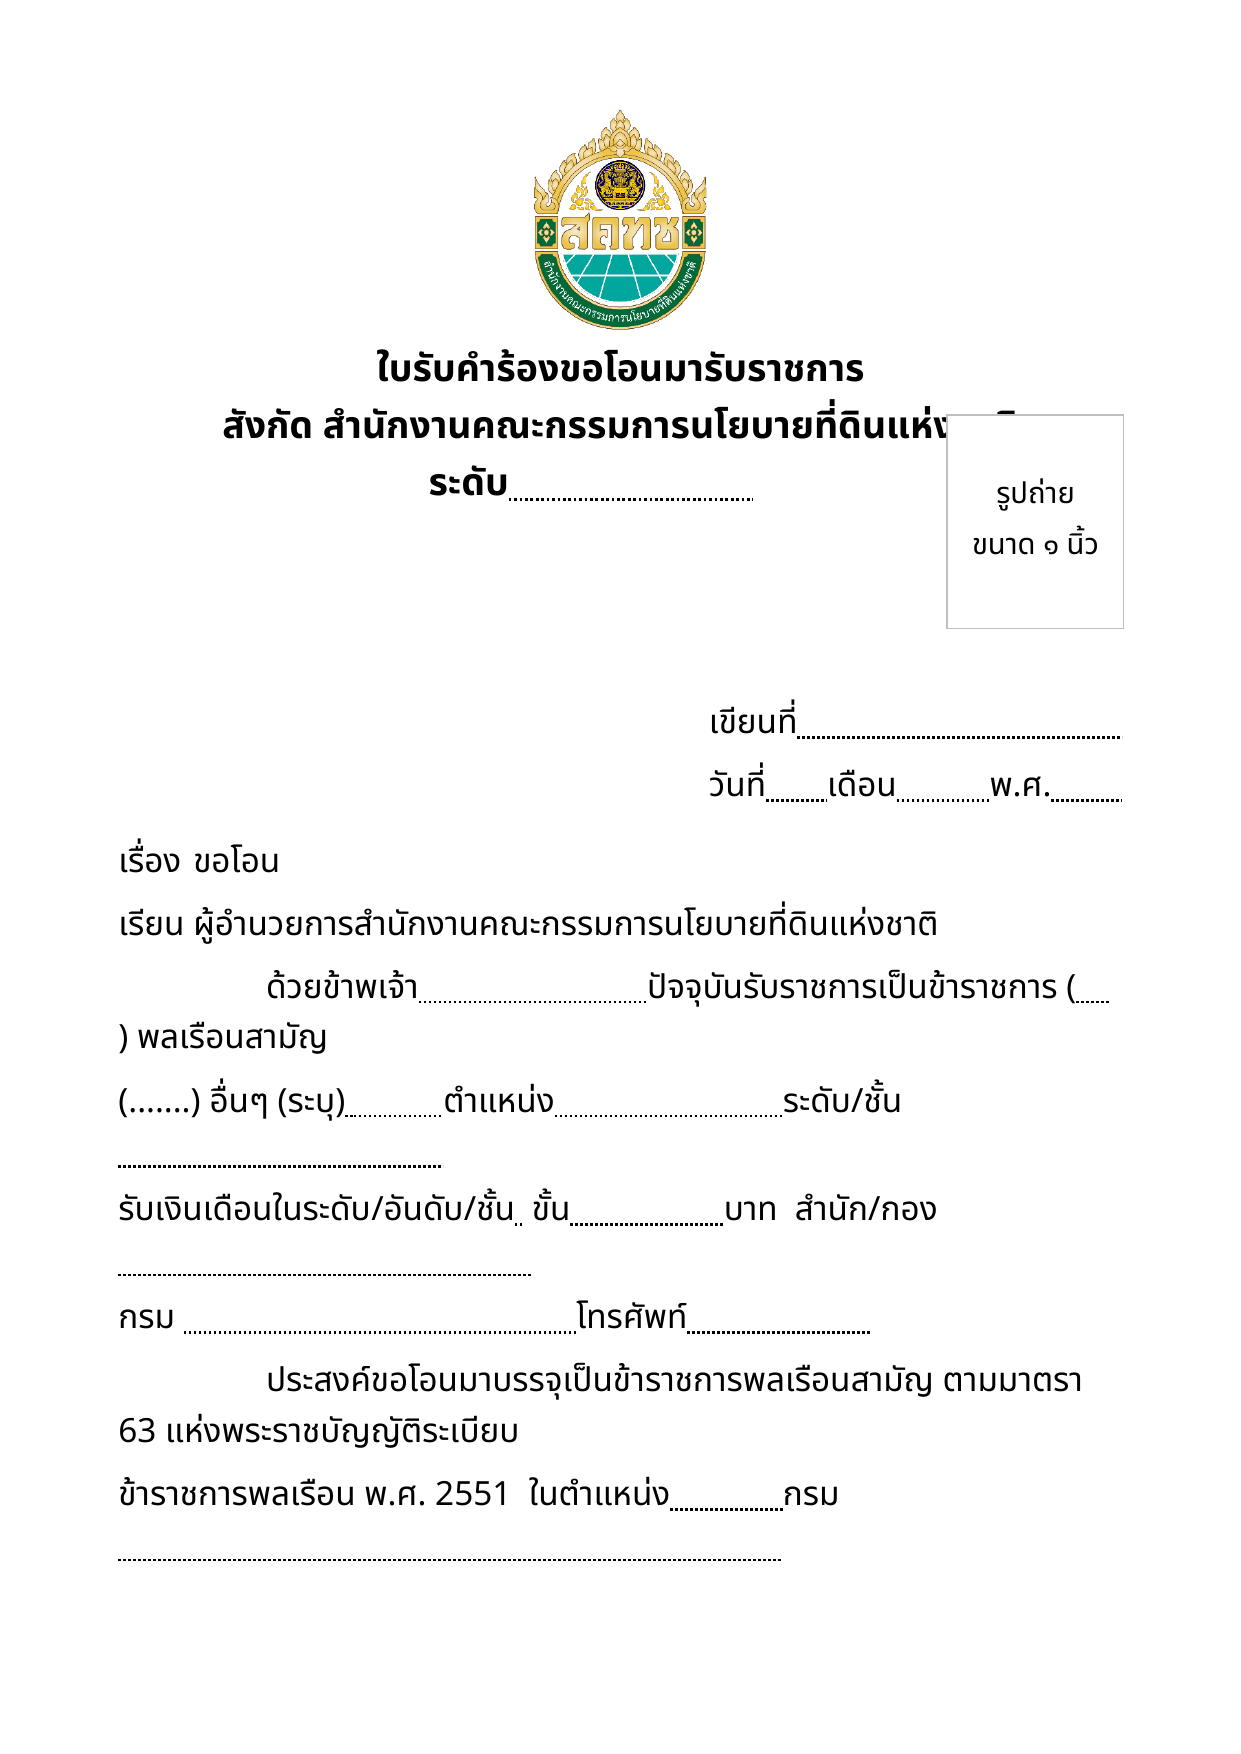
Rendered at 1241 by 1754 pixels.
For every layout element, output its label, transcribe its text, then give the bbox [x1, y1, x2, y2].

text กรม โทรศัพท์ [118, 1293, 1122, 1344]
text (.......) อื่นๆ (ระบุ) ตำแหน่ง ระดับ/ชั้น [118, 1076, 1122, 1172]
text เขียนที่ [709, 698, 1122, 749]
text ระดับ [428, 455, 946, 512]
text ใบรับคำร้องขอโอนมารับราชการ [118, 172, 1122, 399]
text เรื่อง ขอโอน [118, 837, 1122, 887]
text รับเงินเดือนในระดับ/อันดับ/ชั้น ขั้น บาท สำนัก/กอง [118, 1185, 1122, 1281]
text ข้าราชการพลเรือน พ.ศ. 2551 ในตำแหน่ง กรม [118, 1470, 1122, 1566]
text ประสงค์ขอโอนมาบรรจุเป็นข้าราชการพลเรือนสามัญ ตามมาตรา 63 แห่งพระราชบัญญัติระเบียบ [118, 1356, 1122, 1457]
text ด้วยข้าพเจ้า ปัจจุบันรับราชการเป็นข้าราชการ ( ) พลเรือนสามัญ [118, 963, 1122, 1064]
text สังกัด สำนักงานคณะกรรมการนโยบายที่ดินแห่งชาติ [118, 399, 1122, 455]
text วันที่ เดือน พ.ศ. [709, 761, 1122, 812]
text เรียน ผู้อำนวยการสำนักงานคณะกรรมการนโยบายที่ดินแห่งชาติ [118, 900, 1122, 950]
picture [533, 108, 707, 330]
